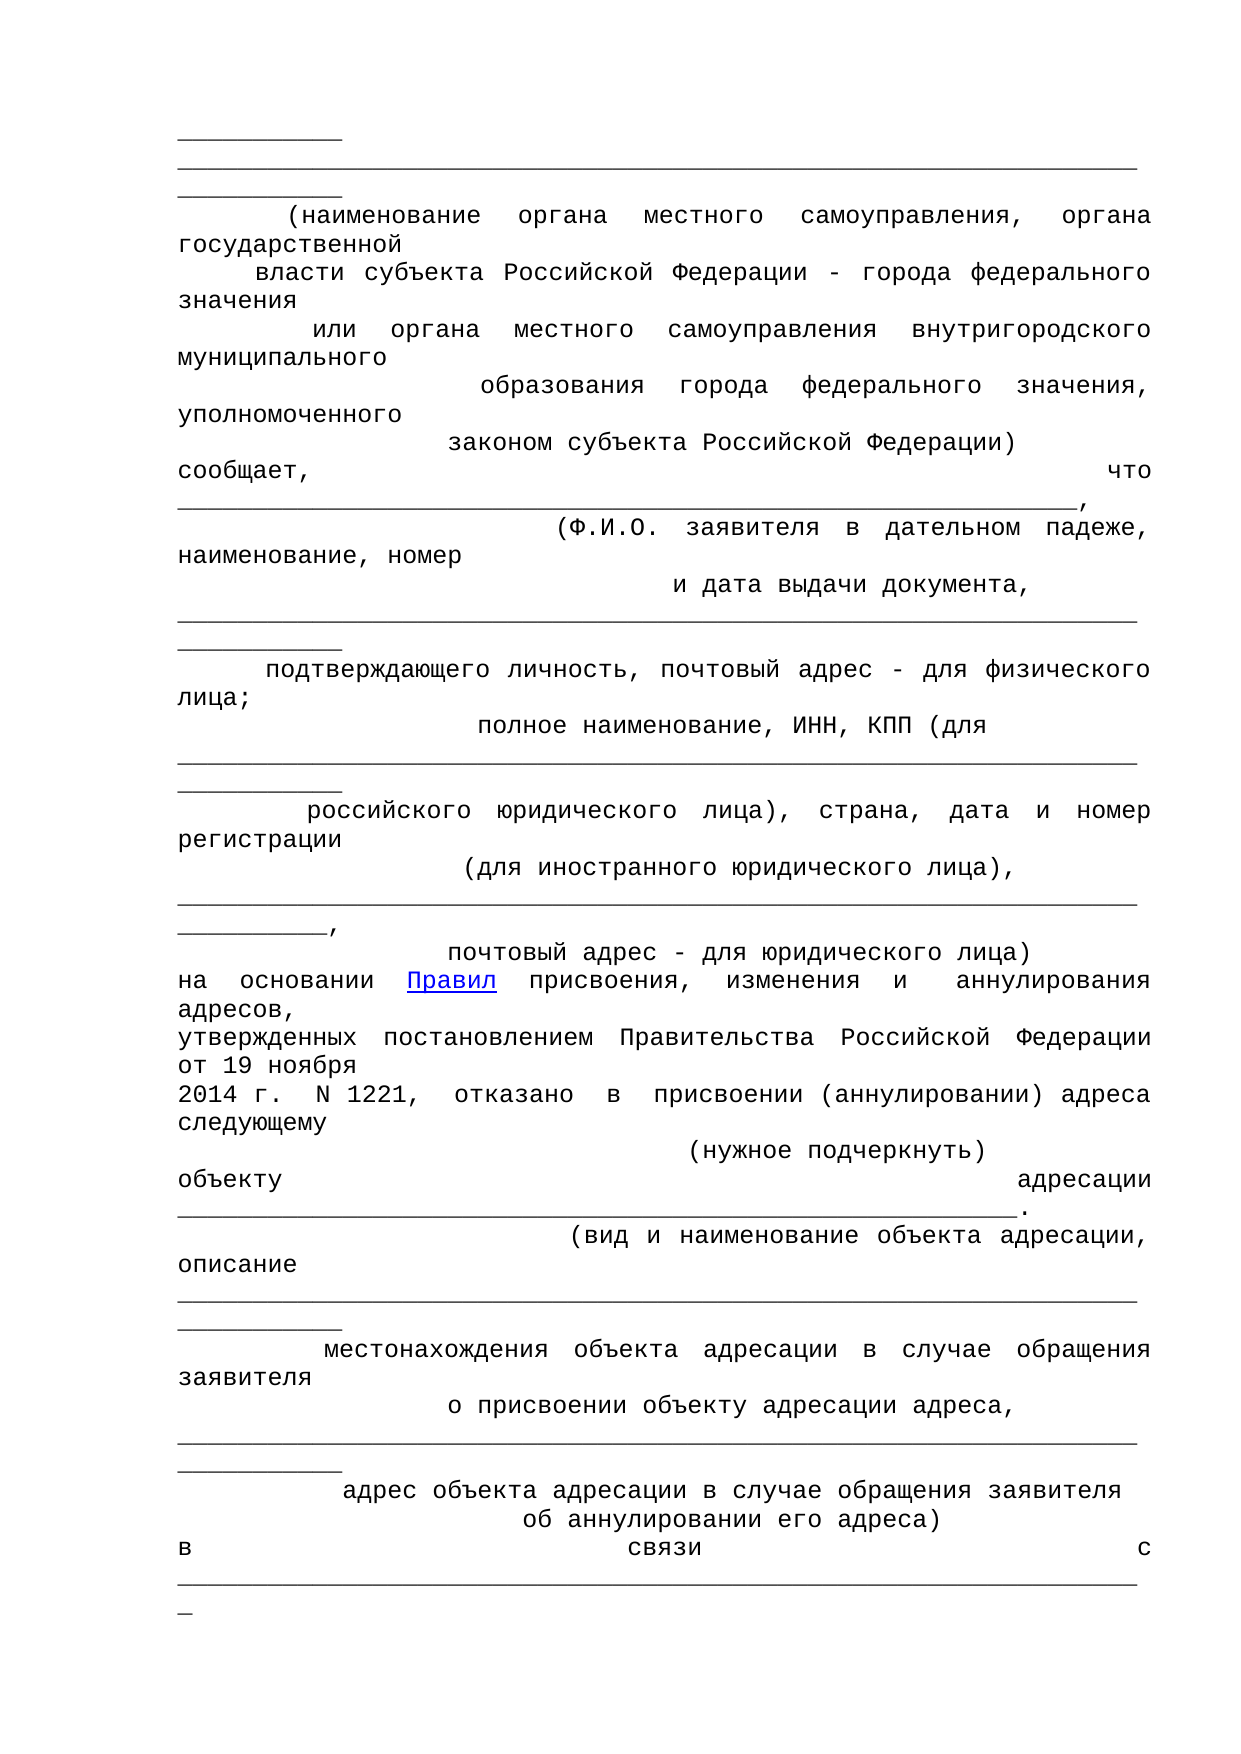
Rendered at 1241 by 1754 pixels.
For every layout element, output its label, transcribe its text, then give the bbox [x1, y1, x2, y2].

text полное наименование, ИНН, КПП (для [177, 713, 1152, 741]
text образования города федерального значения, уполномоченного [177, 373, 1152, 430]
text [177, 146, 1152, 203]
text и дата выдачи документа, [177, 571, 1152, 600]
text на основании Правил присвоения, изменения и аннулирования адресов, [177, 968, 1152, 1025]
text о присвоении объекту адресации адреса, [177, 1393, 1152, 1421]
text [177, 118, 1152, 146]
text __________________________________________________________________________, [177, 883, 1152, 940]
text местонахождения объекта адресации в случае обращения заявителя [177, 1336, 1152, 1393]
text ___________________________________________________________________________ [177, 600, 1152, 656]
text подтверждающего личность, почтовый адрес - для физического лица; [177, 656, 1152, 713]
text (вид и наименование объекта адресации, описание [177, 1223, 1152, 1280]
text ___________________________________________________________________________ [177, 741, 1152, 798]
text (нужное подчеркнуть) [177, 1138, 1152, 1166]
text российского юридического лица), страна, дата и номер регистрации [177, 798, 1152, 855]
text адрес объекта адресации в случае обращения заявителя [177, 1478, 1152, 1506]
text об аннулировании его адреса) [177, 1506, 1152, 1535]
text 2014 г. N 1221, отказано в присвоении (аннулировании) адреса следующему [177, 1081, 1152, 1138]
text (для иностранного юридического лица), [177, 855, 1152, 883]
text объекту адресации ________________________________________________________. [177, 1166, 1152, 1223]
text власти субъекта Российской Федерации - города федерального значения [177, 260, 1152, 316]
text законом субъекта Российской Федерации) [177, 430, 1152, 458]
text ___________________________________________________________________________ [177, 1421, 1152, 1478]
text в связи с _________________________________________________________________ [177, 1535, 1152, 1620]
text утвержденных постановлением Правительства Российской Федерации от 19 ноября [177, 1025, 1152, 1081]
text почтовый адрес - для юридического лица) [177, 940, 1152, 968]
text (наименование органа местного самоуправления, органа государственной [177, 203, 1152, 260]
text или органа местного самоуправления внутригородского муниципального [177, 316, 1152, 373]
text (Ф.И.О. заявителя в дательном падеже, наименование, номер [177, 515, 1152, 571]
text ___________________________________________________________________________ [177, 1280, 1152, 1336]
text сообщает, что ____________________________________________________________, [177, 458, 1152, 515]
